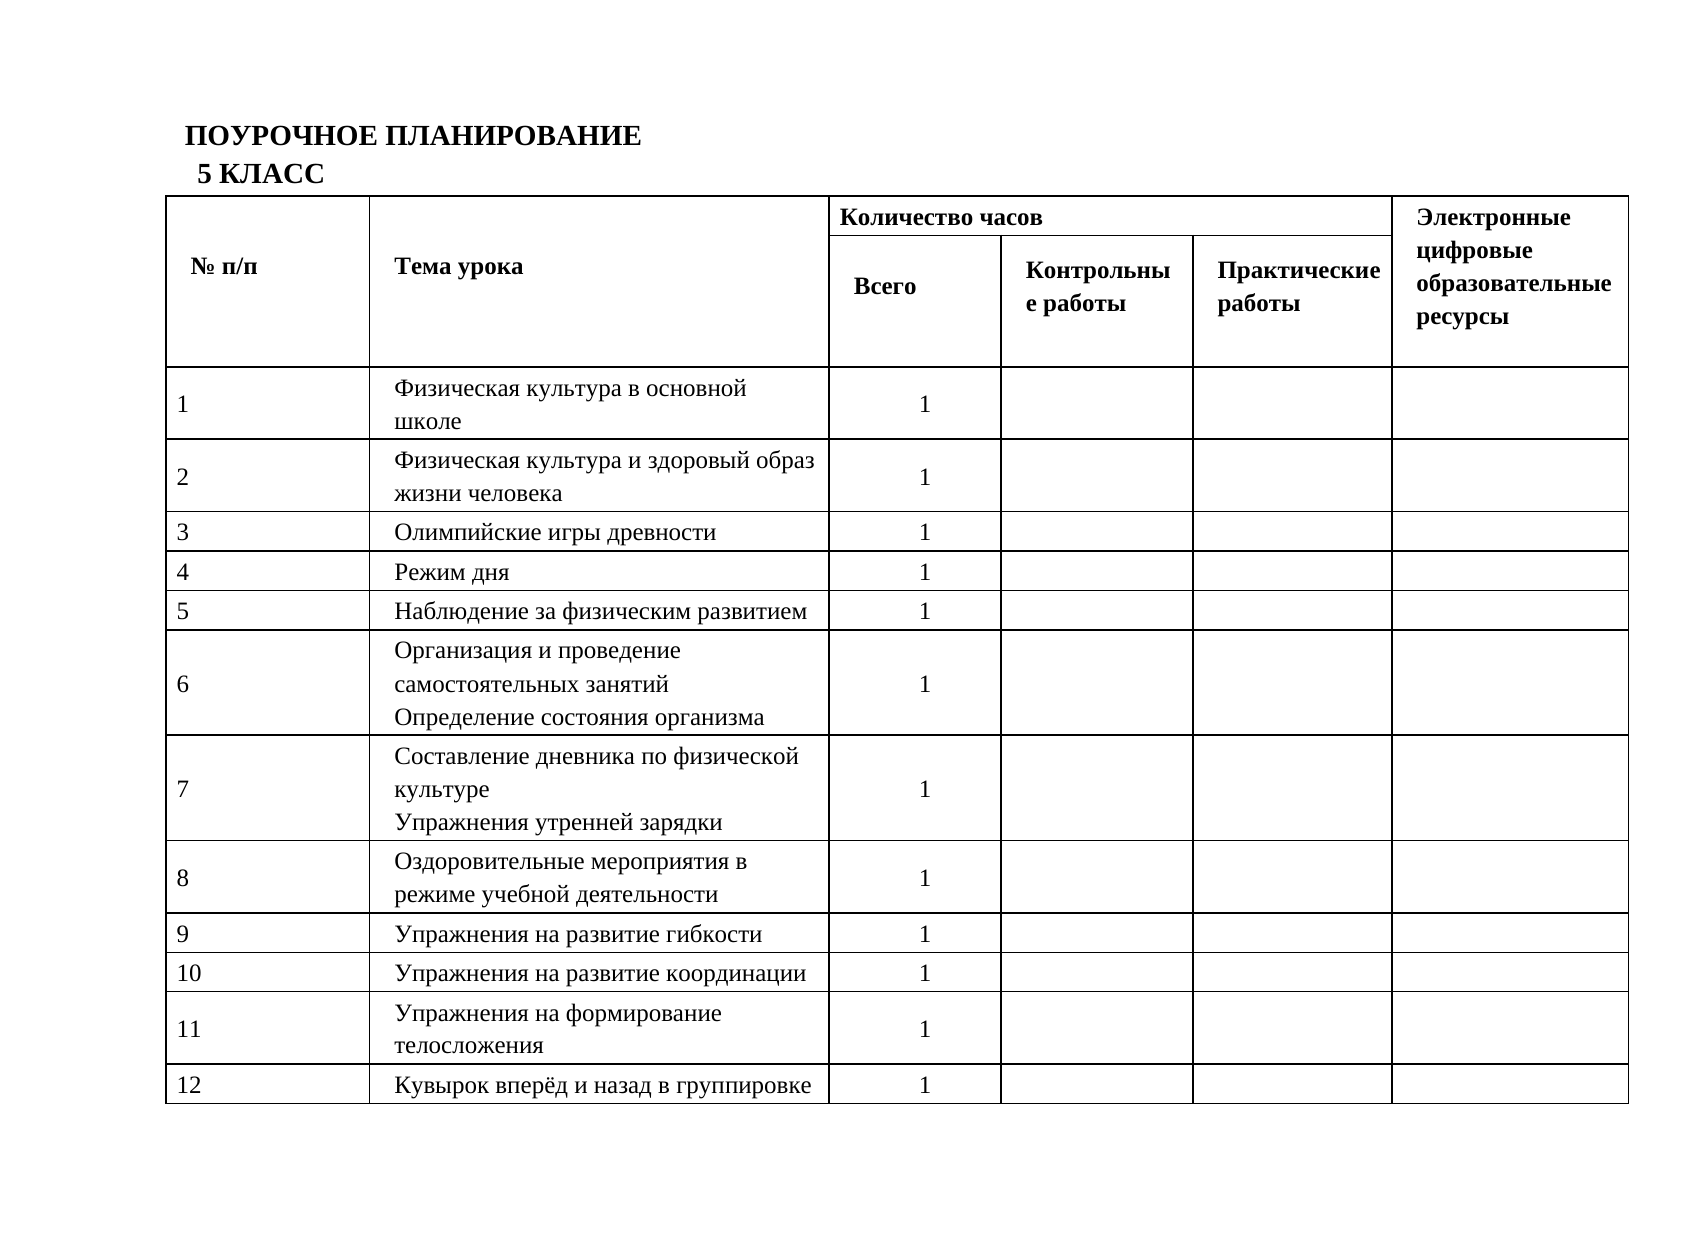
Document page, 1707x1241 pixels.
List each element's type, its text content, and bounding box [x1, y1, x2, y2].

table_cell [1393, 512, 1628, 550]
table_cell 1 [830, 1065, 1000, 1103]
table_header № п/п [167, 197, 369, 366]
table_cell 10 [167, 953, 369, 991]
table_cell 5 [167, 591, 369, 629]
table_cell Упражнения на формирование телосложения [370, 992, 828, 1063]
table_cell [370, 1065, 828, 1103]
table_cell Организация и проведение самостоятельных занятий Определение состояния организма [370, 631, 828, 734]
table_cell [1002, 914, 1192, 951]
table_cell 12 [167, 1065, 369, 1103]
table_cell [1002, 1065, 1192, 1103]
table_cell [1194, 631, 1391, 734]
text ПОУРОЧНОЕ ПЛАНИРОВАНИЕ [177, 118, 1618, 152]
table_cell 1 [830, 631, 1000, 734]
table_cell [1002, 992, 1192, 1063]
table_cell 9 [167, 914, 369, 951]
table_cell [1002, 736, 1192, 840]
table_cell 1 [167, 368, 369, 438]
table_cell [1002, 841, 1192, 912]
table_cell [1194, 953, 1391, 991]
table_cell Физическая культура в основной школе [370, 368, 828, 438]
table_cell 7 [167, 736, 369, 840]
table_cell [1194, 736, 1391, 840]
table_cell [1194, 1065, 1391, 1103]
table_cell 1 [830, 841, 1000, 912]
table_cell Составление дневника по физической культуре Упражнения утренней зарядки [370, 736, 828, 840]
table_cell Физическая культура и здоровый образ жизни человека [370, 440, 828, 511]
table_cell 1 [830, 736, 1000, 840]
table_cell [1393, 440, 1628, 511]
table_cell 1 [830, 368, 1000, 438]
table_cell [1393, 552, 1628, 589]
table_cell [1393, 631, 1628, 734]
table_cell Упражнения на развитие координации [370, 953, 828, 991]
table_cell 3 [167, 512, 369, 550]
table_cell [1194, 841, 1391, 912]
table_cell Режим дня [370, 552, 828, 589]
table_cell Упражнения на развитие гибкости [370, 914, 828, 951]
table_cell [1194, 512, 1391, 550]
table_cell [1393, 841, 1628, 912]
table_header Электронные цифровые образовательные ресурсы [1393, 197, 1628, 366]
table_cell 1 [830, 591, 1000, 629]
table_cell 4 [167, 552, 369, 589]
table_cell [1002, 631, 1192, 734]
table_cell [1002, 953, 1192, 991]
table_cell [1194, 368, 1391, 438]
table_cell [1393, 953, 1628, 991]
table_cell 8 [167, 841, 369, 912]
table_cell [1393, 591, 1628, 629]
table_cell 1 [830, 512, 1000, 550]
table_cell Наблюдение за физическим развитием [370, 591, 828, 629]
table_header Тема урока [370, 197, 828, 366]
table_cell [1393, 736, 1628, 840]
table_cell Всего [830, 236, 1000, 366]
table_cell 1 [830, 552, 1000, 589]
table_cell [1393, 1065, 1628, 1103]
table_cell 1 [830, 953, 1000, 991]
table_cell 2 [167, 440, 369, 511]
table_cell [1002, 591, 1192, 629]
table_cell [1393, 992, 1628, 1063]
table_cell [1393, 368, 1628, 438]
table_cell [1194, 440, 1391, 511]
table_cell [1194, 992, 1391, 1063]
table_cell Контрольные работы [1002, 236, 1192, 366]
table_cell Олимпийские игры древности [370, 512, 828, 550]
table_cell [1002, 368, 1192, 438]
table_cell [1194, 552, 1391, 589]
table_cell 1 [830, 914, 1000, 951]
table_cell 1 [830, 992, 1000, 1063]
table_cell 6 [167, 631, 369, 734]
table_cell Практические работы [1194, 236, 1391, 366]
table_cell [1002, 512, 1192, 550]
table_cell [1002, 552, 1192, 589]
table_cell [1393, 914, 1628, 951]
table_cell Оздоровительные мероприятия в режиме учебной деятельности [370, 841, 828, 912]
table_cell 11 [167, 992, 369, 1063]
table_cell [1002, 440, 1192, 511]
table_cell [1194, 591, 1391, 629]
table_cell [1194, 914, 1391, 951]
table_header Количество часов [830, 197, 1391, 234]
text 5 КЛАСС [190, 157, 1618, 190]
table_cell 1 [830, 440, 1000, 511]
